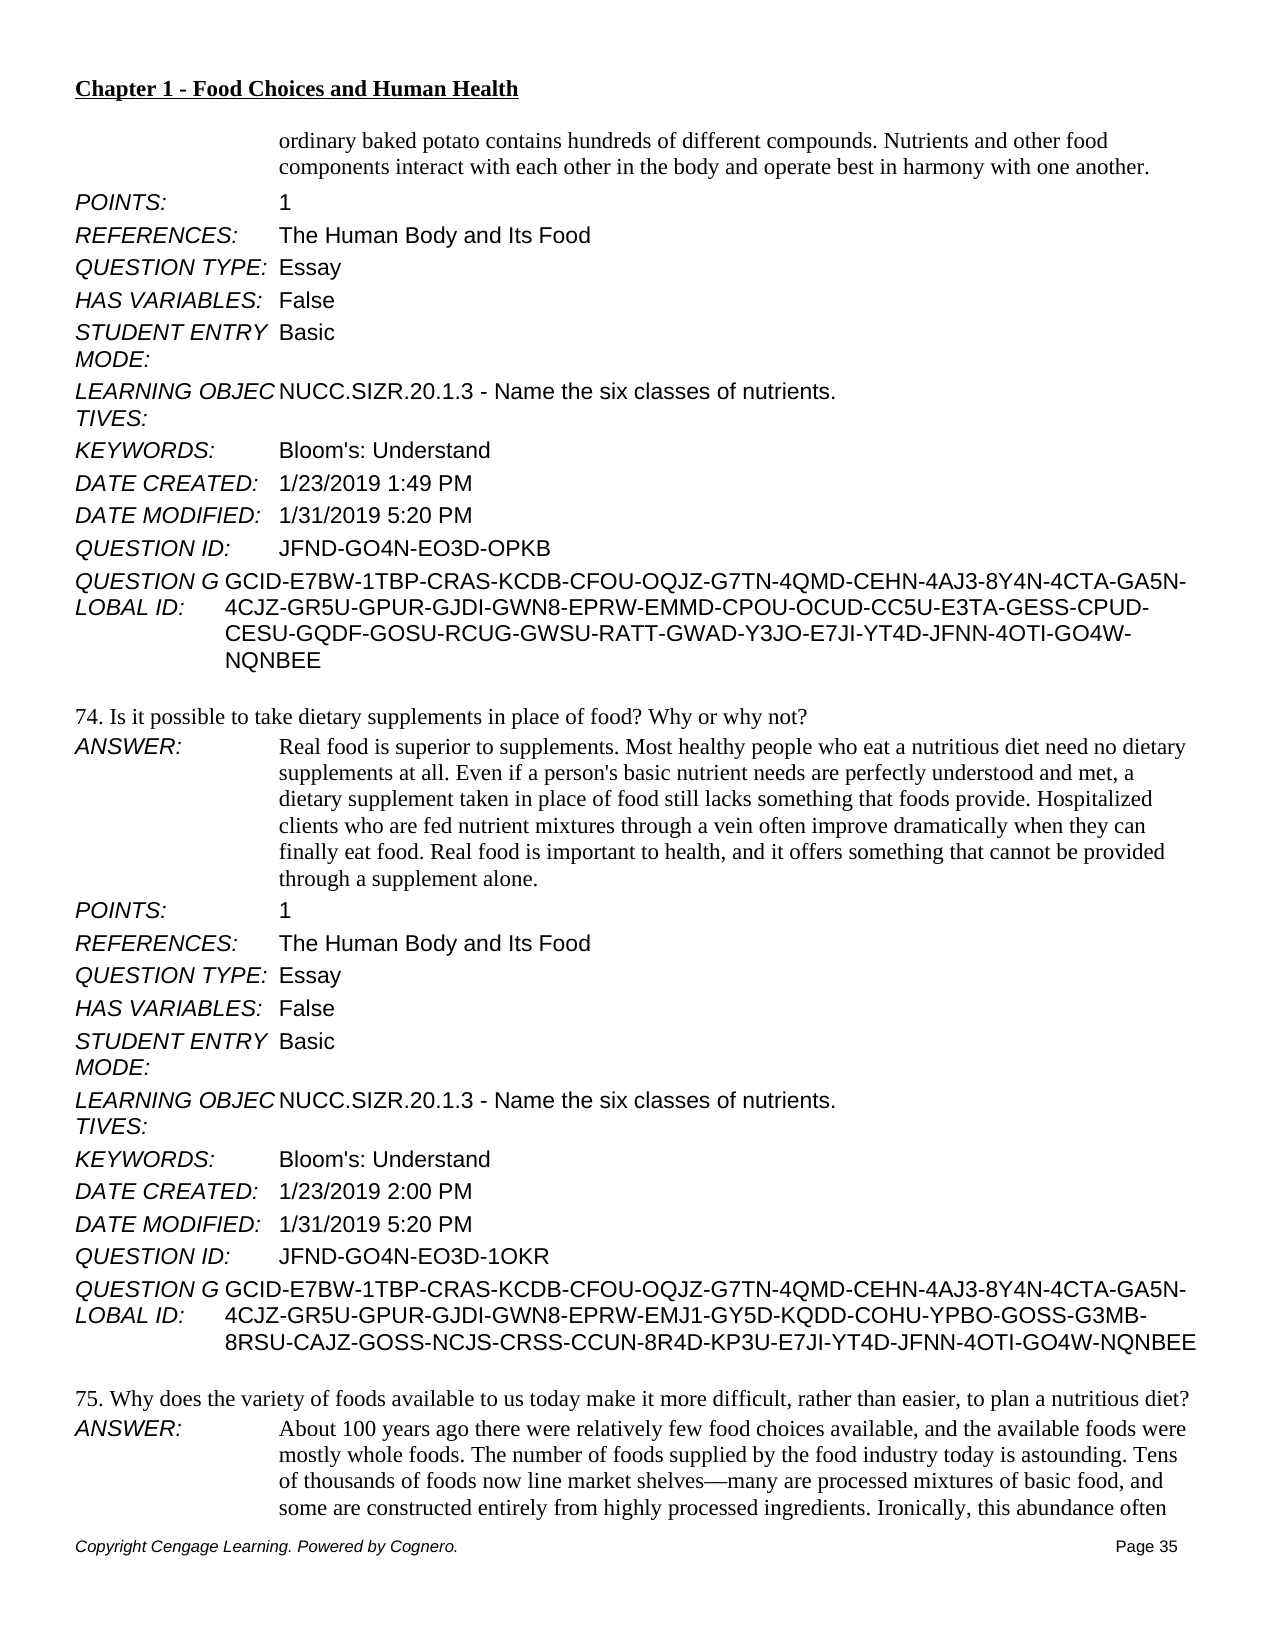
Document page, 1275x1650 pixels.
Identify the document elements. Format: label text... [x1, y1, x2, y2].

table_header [75, 1385, 1200, 1523]
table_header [75, 121, 1200, 676]
table_header 74. Is it possible to take dietary supplements in place of food? Why or why not? [75, 703, 1200, 1358]
